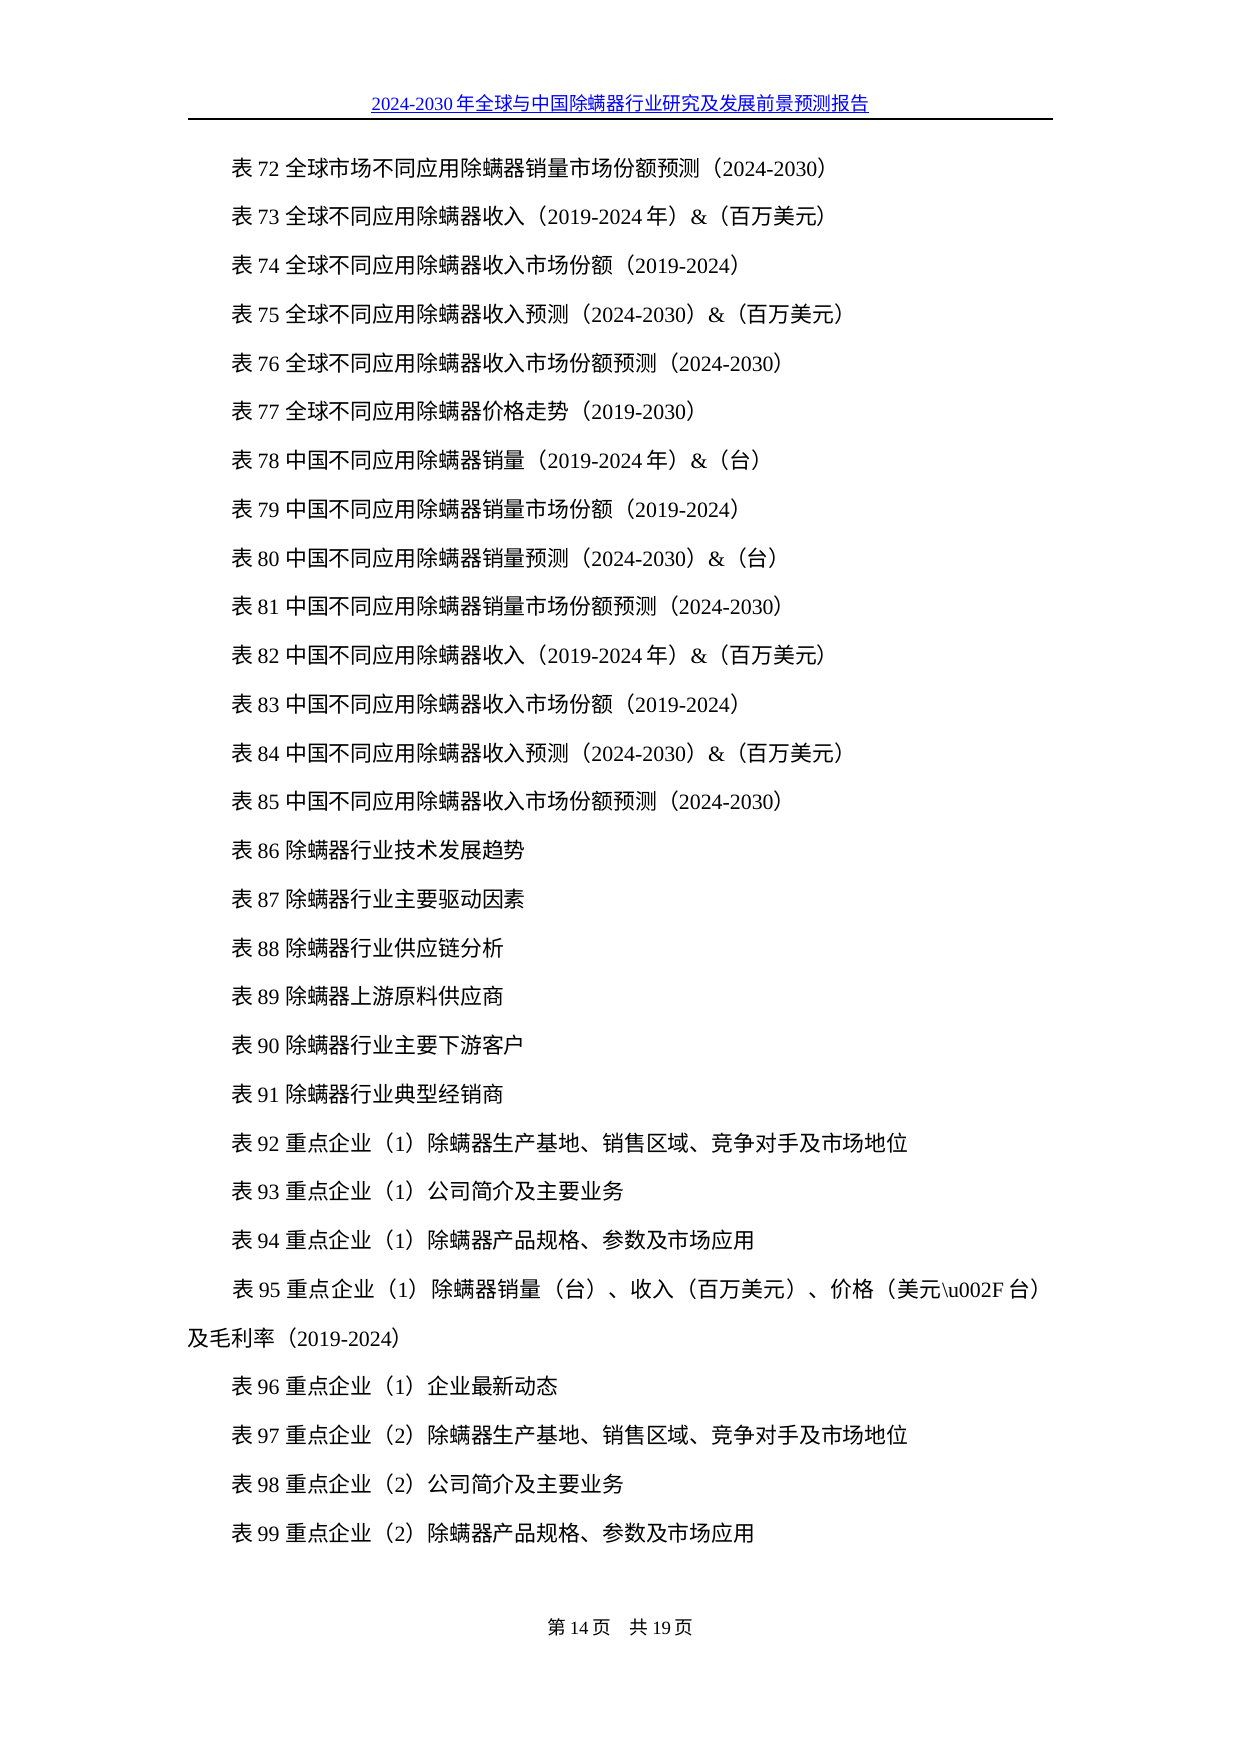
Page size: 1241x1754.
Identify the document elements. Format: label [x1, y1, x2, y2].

text [187, 150, 1053, 1548]
